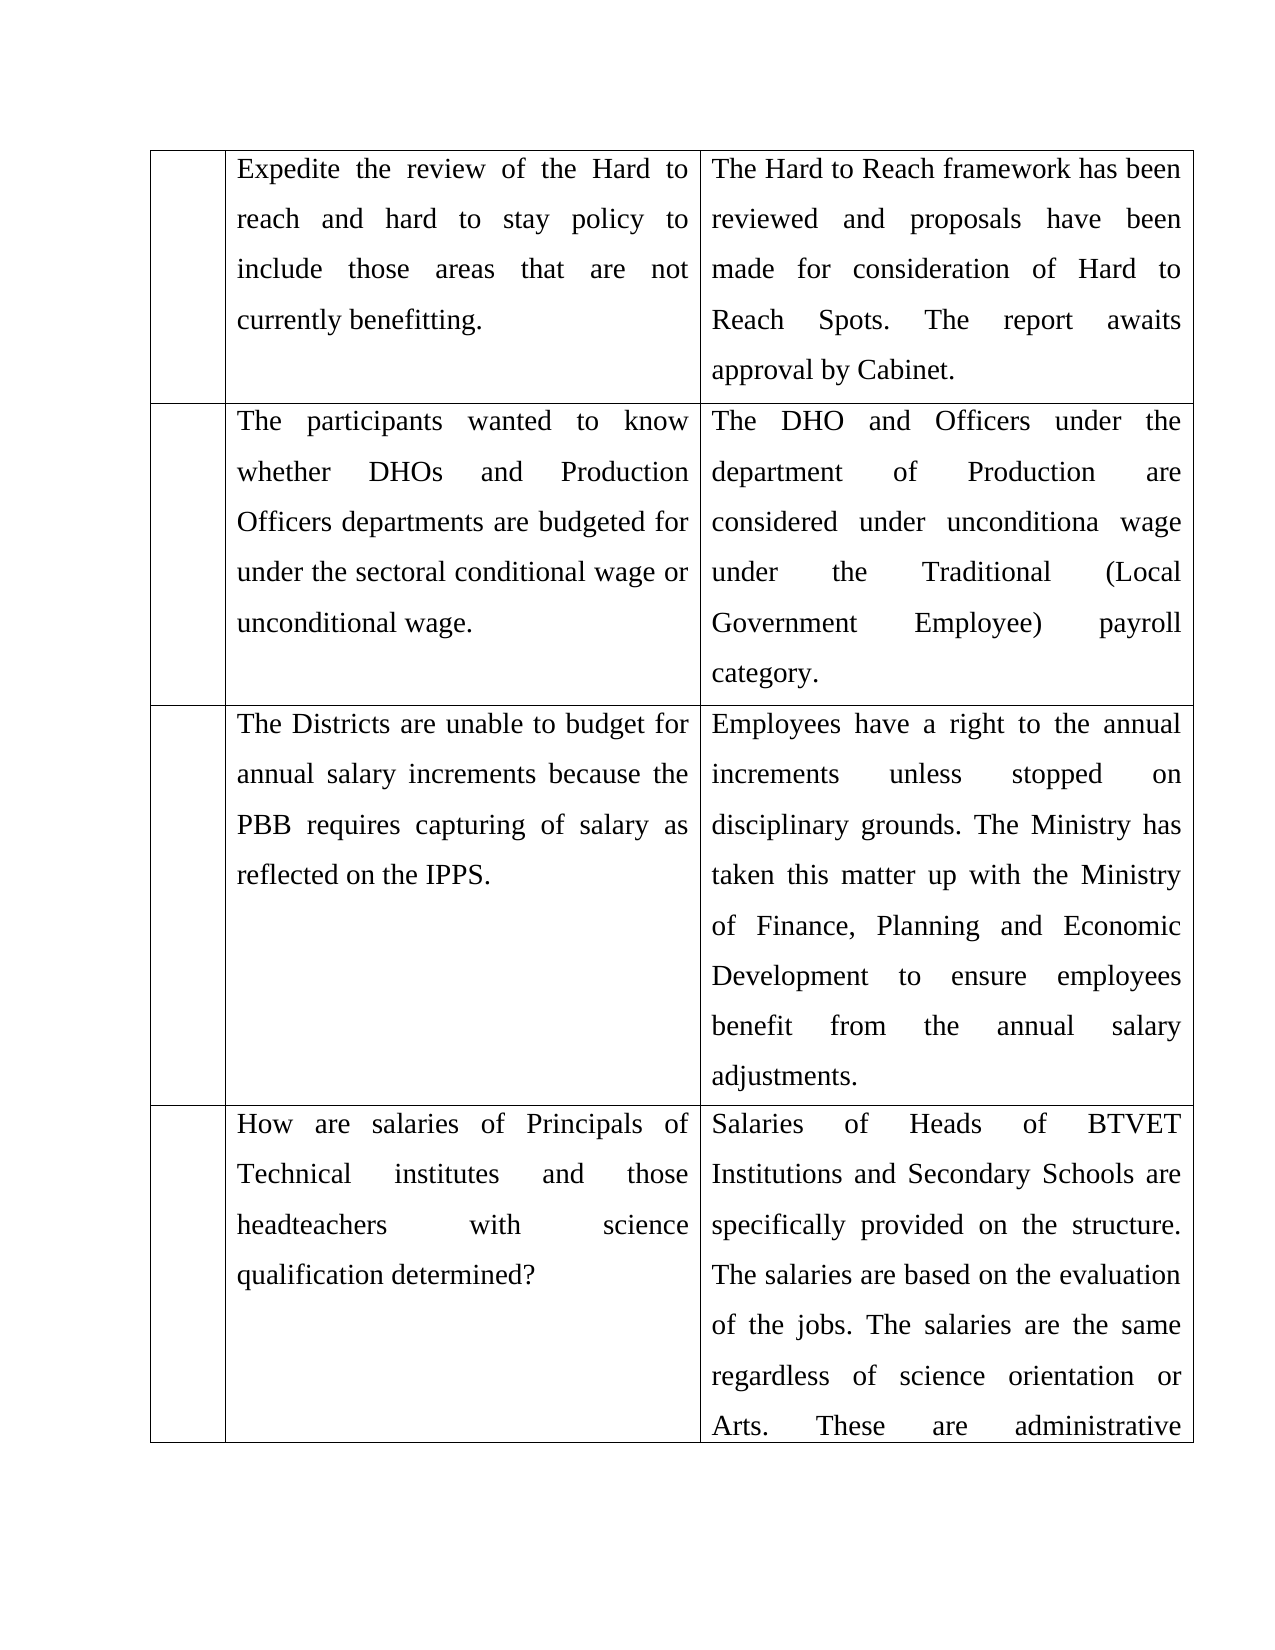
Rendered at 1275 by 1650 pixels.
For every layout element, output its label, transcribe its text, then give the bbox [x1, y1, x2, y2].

table_cell The Hard to Reach framework has been reviewed and proposals have been made for consideration of Hard to Reach Spots. The report awaits approval by Cabinet. [701, 151, 1193, 402]
table_cell The Districts are unable to budget for annual salary increments because the PBB requires capturing of salary as reflected on the IPPS. [226, 706, 700, 1105]
table_cell Expedite the review of the Hard to reach and hard to stay policy to include those areas that are not currently benefitting. [226, 151, 700, 402]
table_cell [701, 1106, 1193, 1442]
table_cell [151, 1106, 225, 1442]
table_cell [151, 706, 225, 1105]
table_cell Employees have a right to the annual increments unless stopped on disciplinary grounds. The Ministry has taken this matter up with the Ministry of Finance, Planning and Economic Development to ensure employees benefit from the annual salary adjustments. [701, 706, 1193, 1105]
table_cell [226, 1106, 700, 1442]
table_cell [151, 151, 225, 402]
table_cell The participants wanted to know whether DHOs and Production Officers departments are budgeted for under the sectoral conditional wage or unconditional wage. [226, 404, 700, 705]
table_cell [151, 404, 225, 705]
table_cell The DHO and Officers under the department of Production are considered under unconditiona wage under the Traditional (Local Government Employee) payroll category. [701, 404, 1193, 705]
